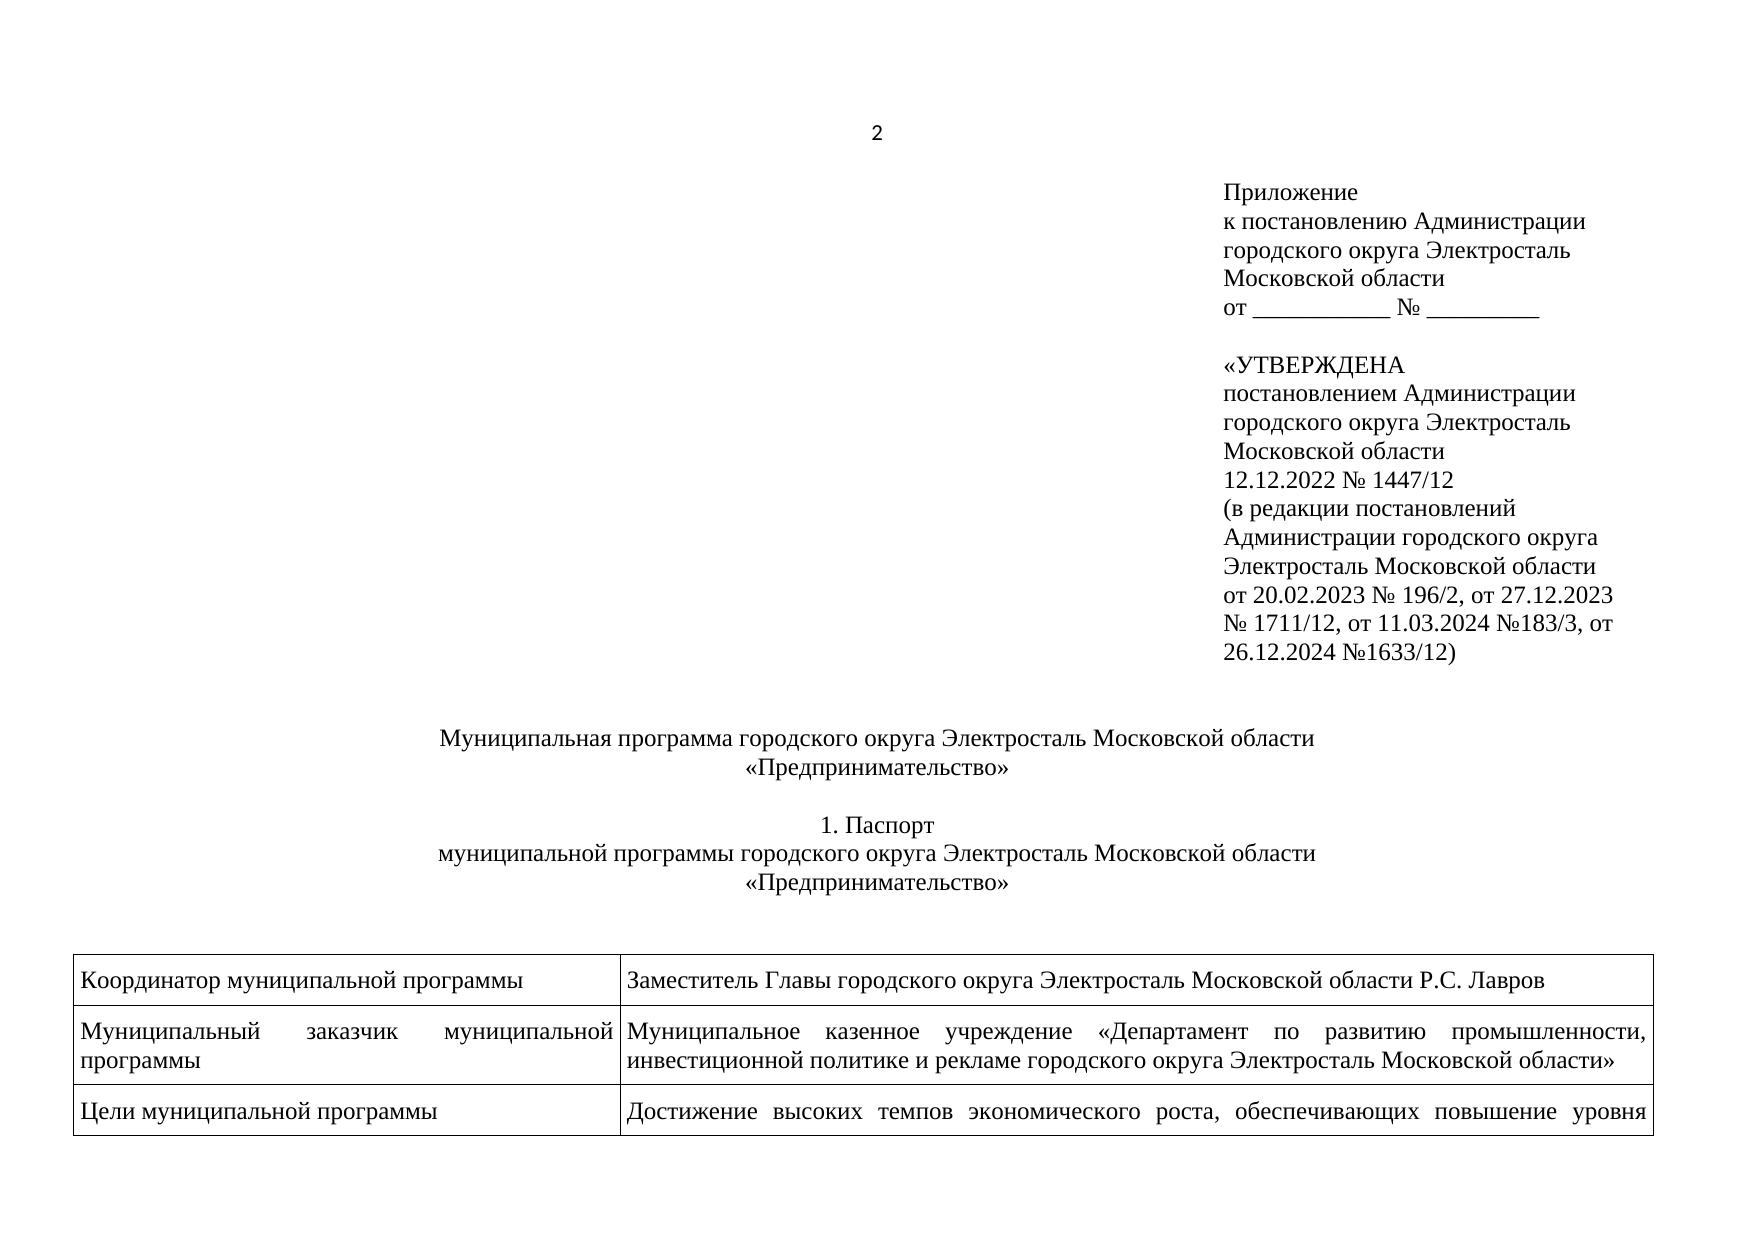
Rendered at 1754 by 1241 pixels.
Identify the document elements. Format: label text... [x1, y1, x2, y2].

text от ___________ № _________ [175, 292, 1636, 321]
text «УТВЕРЖДЕНА [175, 350, 1636, 378]
text к постановлению Администрации [175, 206, 1636, 235]
text муниципальной программы городского округа Электросталь Московской области [118, 838, 1636, 867]
text Московской области [175, 263, 1636, 292]
table_header Координатор муниципальной программы [74, 955, 620, 1004]
table_cell Муниципальный заказчик муниципальной программы [74, 1006, 620, 1084]
text Приложение [175, 177, 1636, 206]
text от 20.02.2023 № 196/2, от 27.12.2023 № 1711/12, от 11.03.2024 №183/3, от 26.12.2024 №1633/12) [1223, 580, 1636, 666]
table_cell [621, 1085, 1653, 1135]
text Администрации городского округа [175, 522, 1636, 551]
text городского округа Электросталь [175, 235, 1636, 263]
text Электросталь Московской области [175, 551, 1636, 580]
text 12.12.2022 № 1447/12 [175, 465, 1636, 493]
table_header Заместитель Главы городского округа Электросталь Московской области Р.С. Лавров [621, 955, 1653, 1004]
text «Предпринимательство» [118, 752, 1636, 781]
text постановлением Администрации [175, 378, 1636, 407]
text Московской области [175, 436, 1636, 465]
text 1. Паспорт [118, 810, 1636, 838]
text Муниципальная программа городского округа Электросталь Московской области [118, 723, 1636, 752]
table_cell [74, 1085, 620, 1135]
text (в редакции постановлений [175, 493, 1636, 522]
text городского округа Электросталь [175, 407, 1636, 436]
text «Предпринимательство» [118, 867, 1636, 896]
